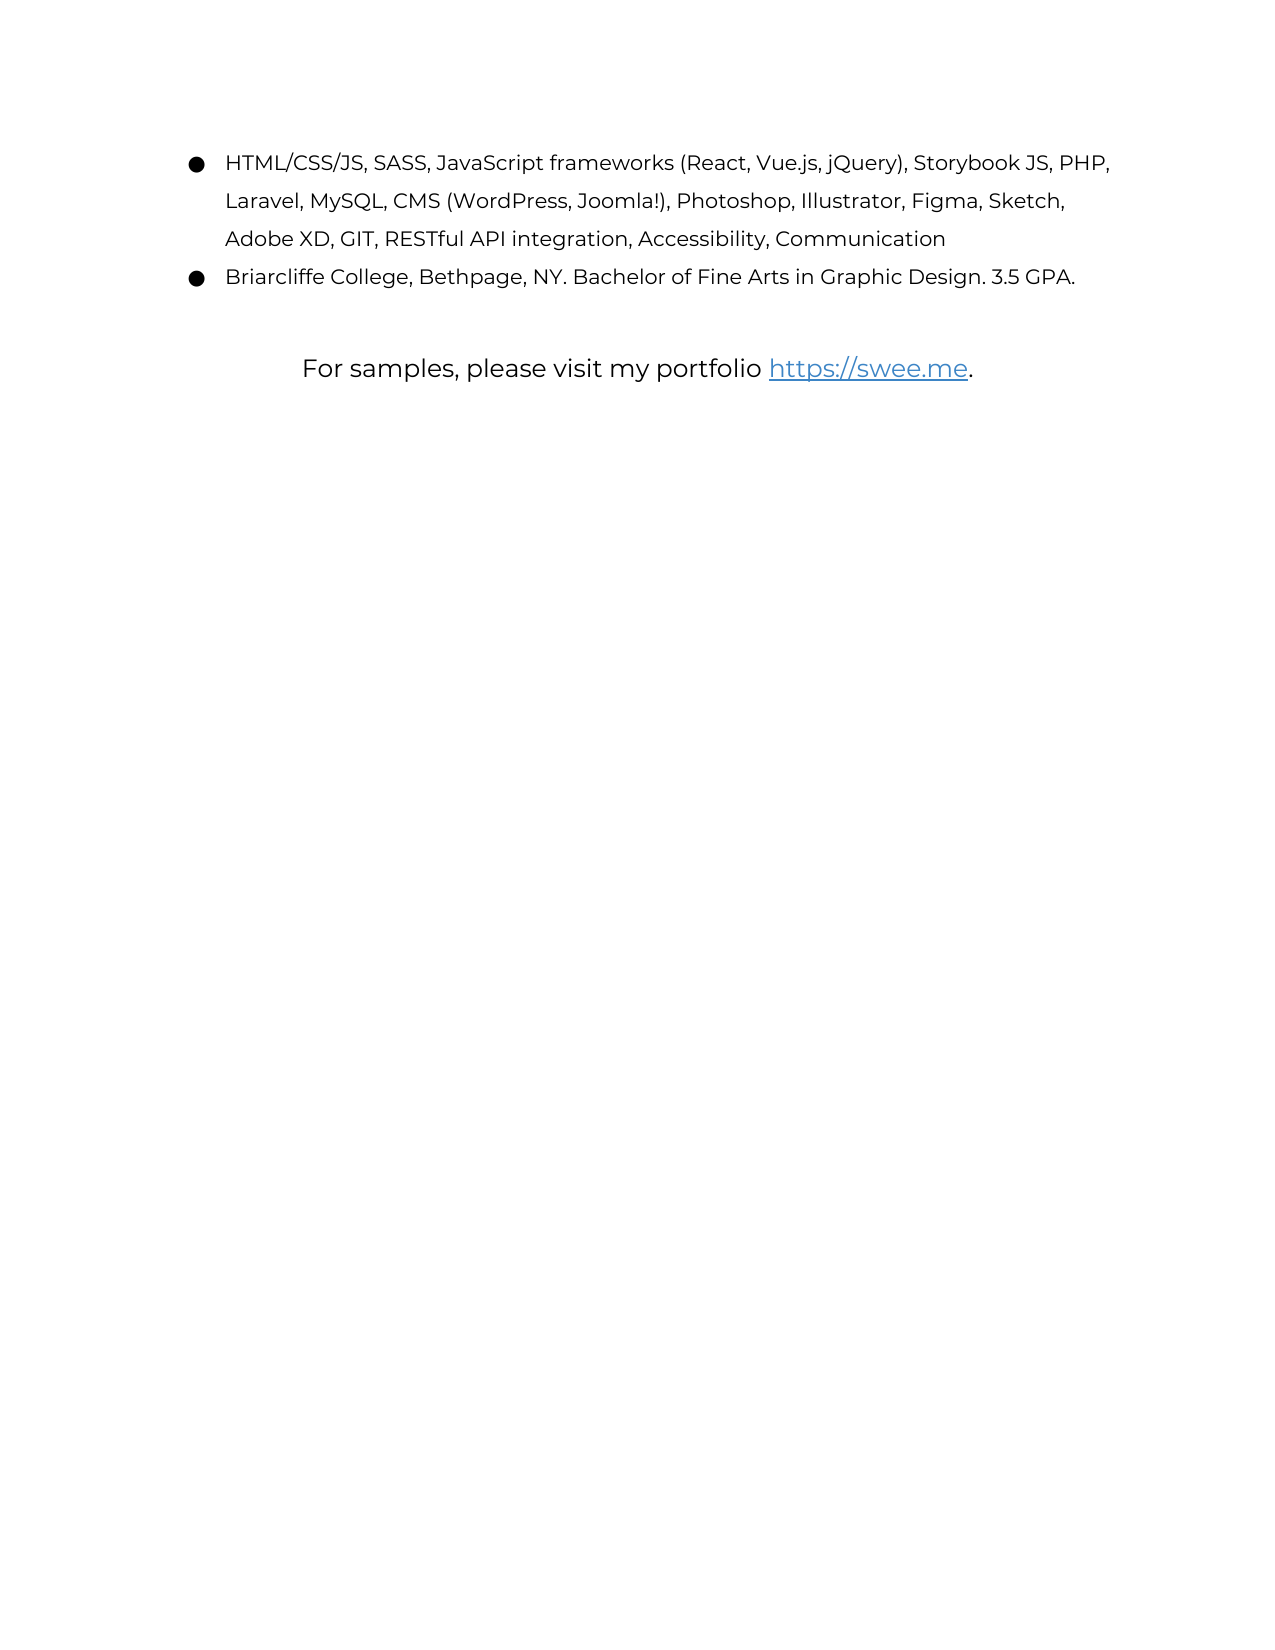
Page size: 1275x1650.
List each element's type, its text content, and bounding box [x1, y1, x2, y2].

list Briarcliffe College, Bethpage, NY. Bachelor of Fine Arts in Graphic Design. 3.5 GPA. [187, 264, 1125, 290]
list HTML/CSS/JS, SASS, JavaScript frameworks (React, Vue.js, jQuery), Storybook JS, PHP, Laravel, MySQL, CMS (WordPress, Joomla!), Photoshop, Illustrator, Figma, Sketch, Adobe XD, GIT, RESTful API integration, Accessibility, Communication [187, 150, 1125, 252]
text For samples, please visit my portfolio https://swee.me. [150, 353, 1125, 384]
